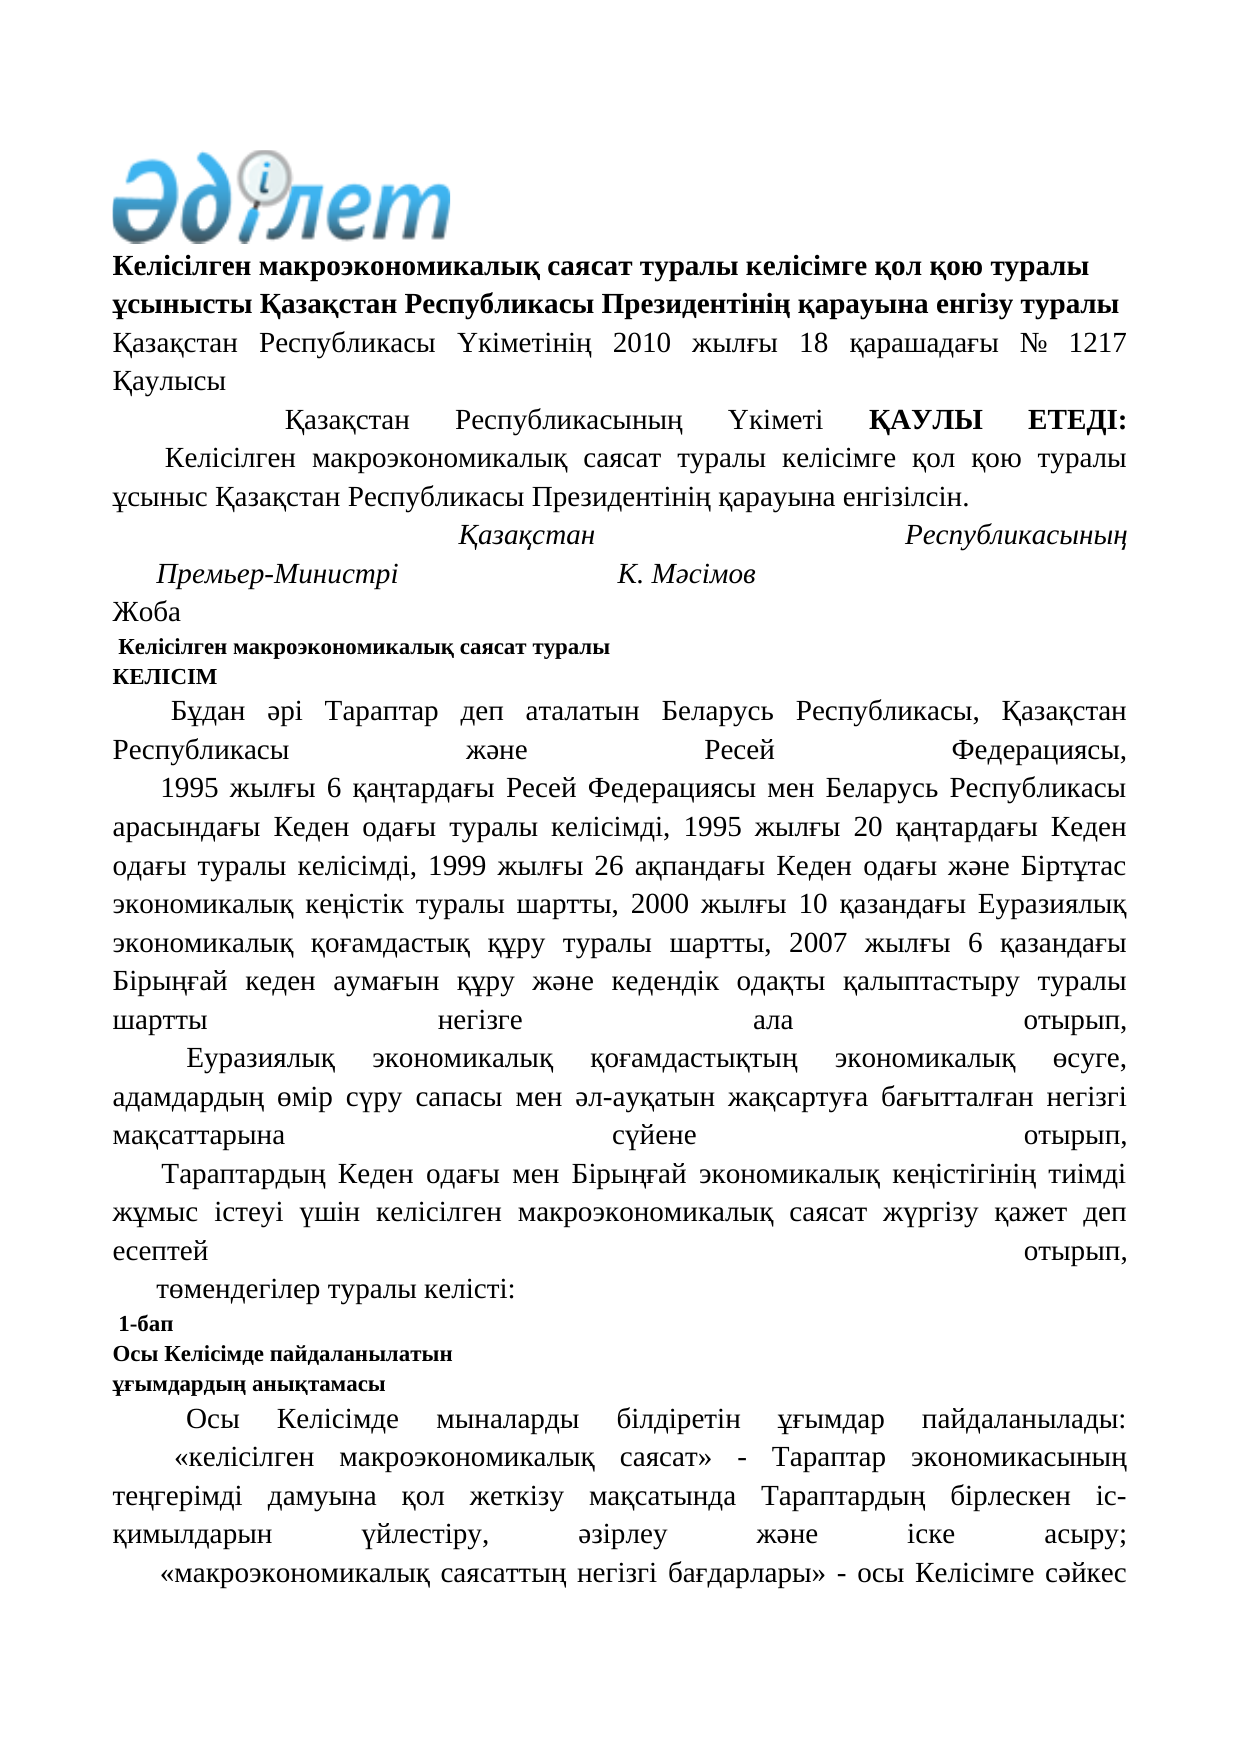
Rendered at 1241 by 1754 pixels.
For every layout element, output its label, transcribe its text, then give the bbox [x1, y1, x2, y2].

text Келісілген макроэкономикалық саясат туралы КЕЛІСІМ [112, 633, 1128, 689]
picture [112, 150, 451, 244]
text Қазақстан Республикасының Үкіметі ҚАУЛЫ ЕТЕДІ: Келісілген макроэкономикалық саясат туралы келісімге қол қою туралы ұсыныс Қазақстан Республикасы Президентінің қарауына енгізілсін. [112, 402, 1128, 512]
text Қазақстан Республикасы Үкіметінің 2010 жылғы 18 қарашадағы № 1217 Қаулысы [112, 325, 1128, 397]
text Жоба [112, 594, 1128, 628]
text Келісілген макроэкономикалық саясат туралы келісімге қол қою туралы ұсынысты Қазақстан Республикасы Президентінің қарауына енгізу туралы [112, 248, 1128, 320]
text Бұдан әрі Тараптар деп аталатын Беларусь Республикасы, Қазақстан Республикасы және Ресей Федерациясы, 1995 жылғы 6 қаңтардағы Ресей Федерациясы мен Беларусь Республикасы арасындағы Кеден одағы туралы келісімді, 1995 жылғы 20 қаңтардағы Кеден одағы туралы келісімді, 1999 жылғы 26 ақпандағы Кеден одағы және Біртұтас экономикалық кеңістік туралы шартты, 2000 жылғы 10 қазандағы Еуразиялық экономикалық қоғамдастық құру туралы шартты, 2007 жылғы 6 қазандағы Бірыңғай кеден аумағын құру және кедендік одақты қалыптастыру туралы шартты негізге ала отырып, Еуразиялық экономикалық қоғамдастықтың экономикалық өсуге, адамдардың өмір сүру сапасы мен әл-ауқатын жақсартуға бағытталған негізгі мақсаттарына сүйене отырып, Тараптардың Кеден одағы мен Бірыңғай экономикалық кеңістігінің тиімді жұмыс істеуі үшін келісілген макроэкономикалық саясат жүргізу қажет деп есептей отырып, төмендегілер туралы келісті: [112, 693, 1128, 1305]
text 1-бап Осы Келісімде пайдаланылатын ұғымдардың анықтамасы [112, 1310, 1128, 1397]
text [112, 1401, 1128, 1588]
text Қазақстан Республикасының Премьер-Министрі К. Мәсімов [112, 517, 1128, 589]
